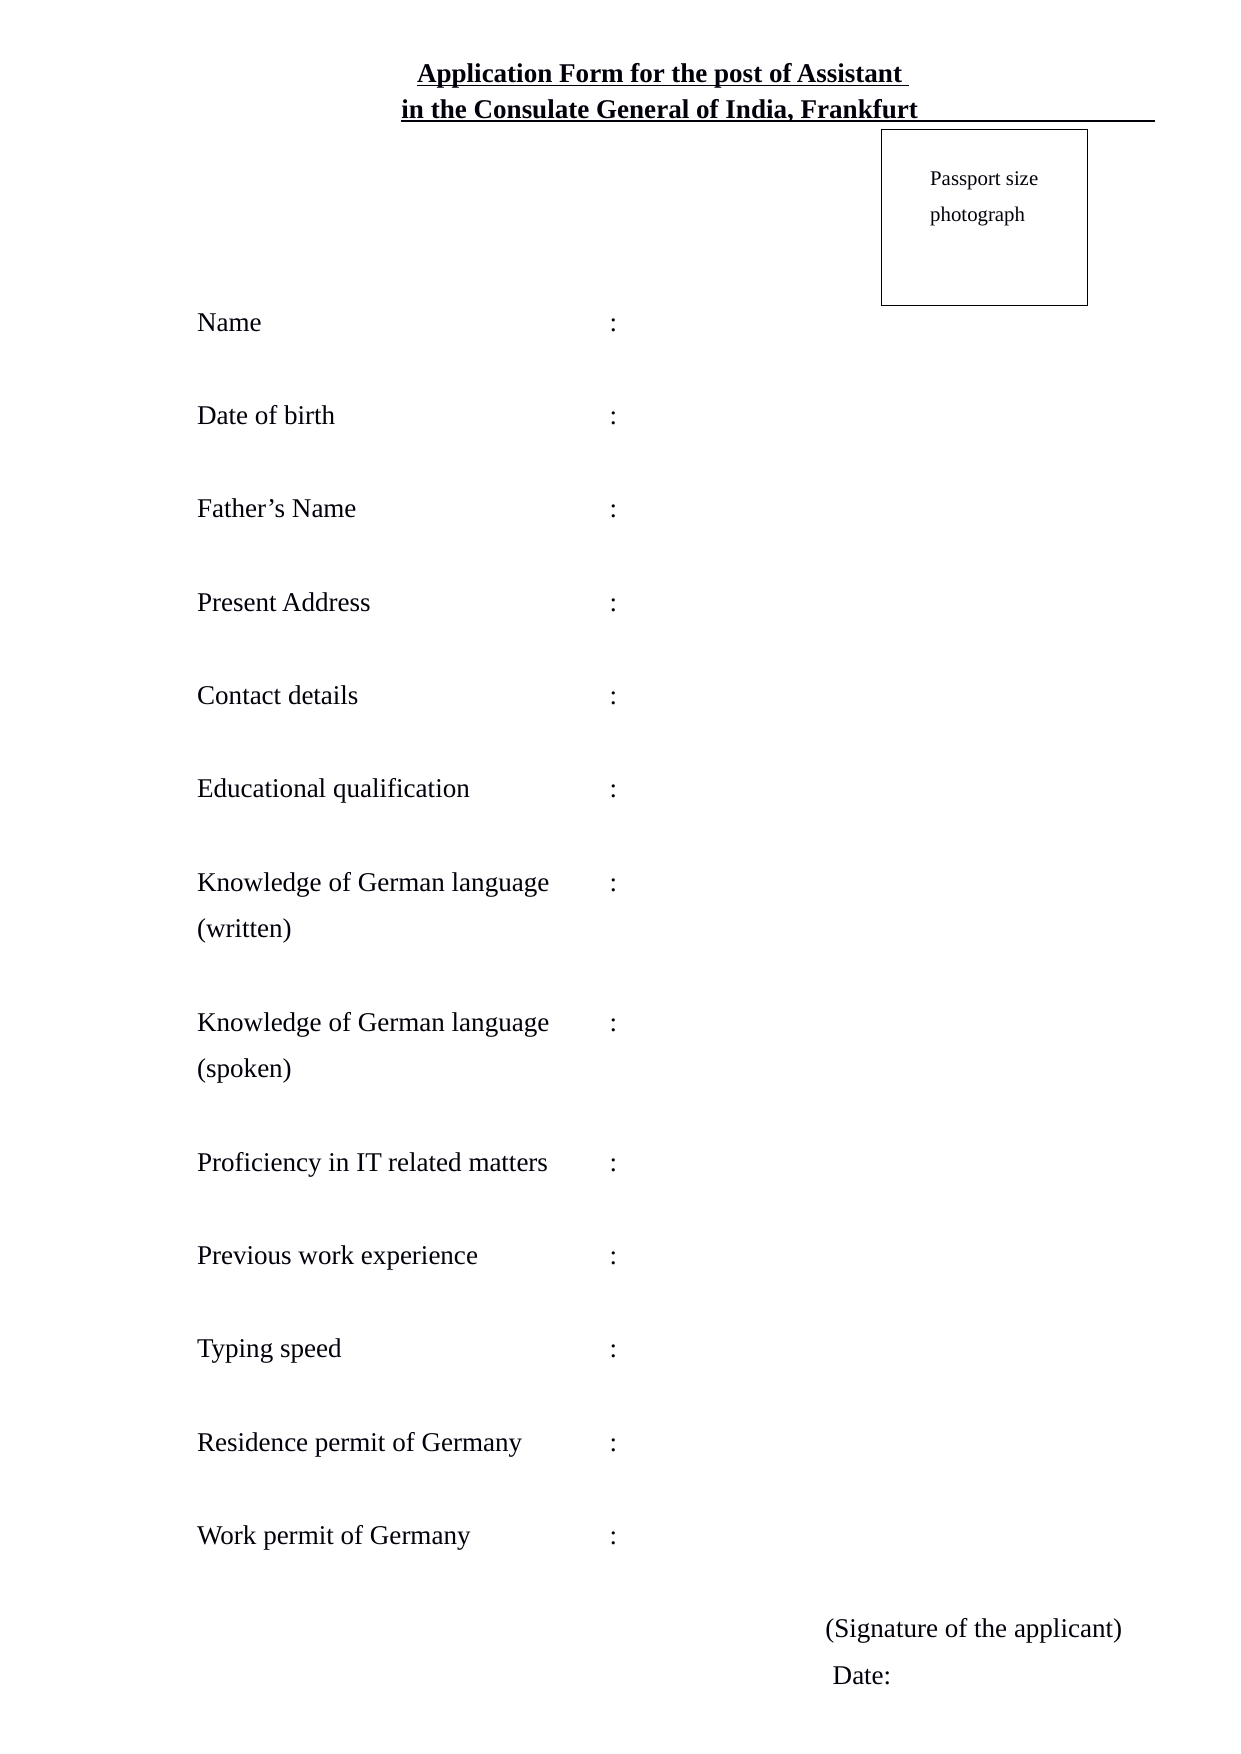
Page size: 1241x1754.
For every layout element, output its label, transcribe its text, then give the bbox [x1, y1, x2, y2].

text Name : [159, 306, 1122, 337]
text Application Form for the post of Assistant [159, 57, 1122, 89]
text (Signature of the applicant) [159, 1612, 1122, 1643]
text Work permit of Germany : [159, 1519, 1122, 1550]
text Present Address : [159, 586, 1122, 617]
text Father’s Name : [159, 492, 1122, 523]
text (written) [159, 912, 1122, 943]
text Proficiency in IT related matters : [159, 1146, 1122, 1177]
text Educational qualification : [159, 772, 1122, 803]
text Knowledge of German language : [159, 866, 1122, 897]
text Previous work experience : [159, 1239, 1122, 1270]
text Contact details : [159, 679, 1122, 710]
text in the Consulate General of India, Frankfurt [159, 93, 1122, 124]
table_header Passport size photograph [882, 130, 1087, 305]
text (spoken) [159, 1052, 1122, 1083]
text Knowledge of German language : [159, 1006, 1122, 1037]
text Date of birth : [159, 399, 1122, 430]
text Date: [159, 1659, 1122, 1690]
text Typing speed : [159, 1332, 1122, 1363]
text Residence permit of Germany : [159, 1426, 1122, 1457]
